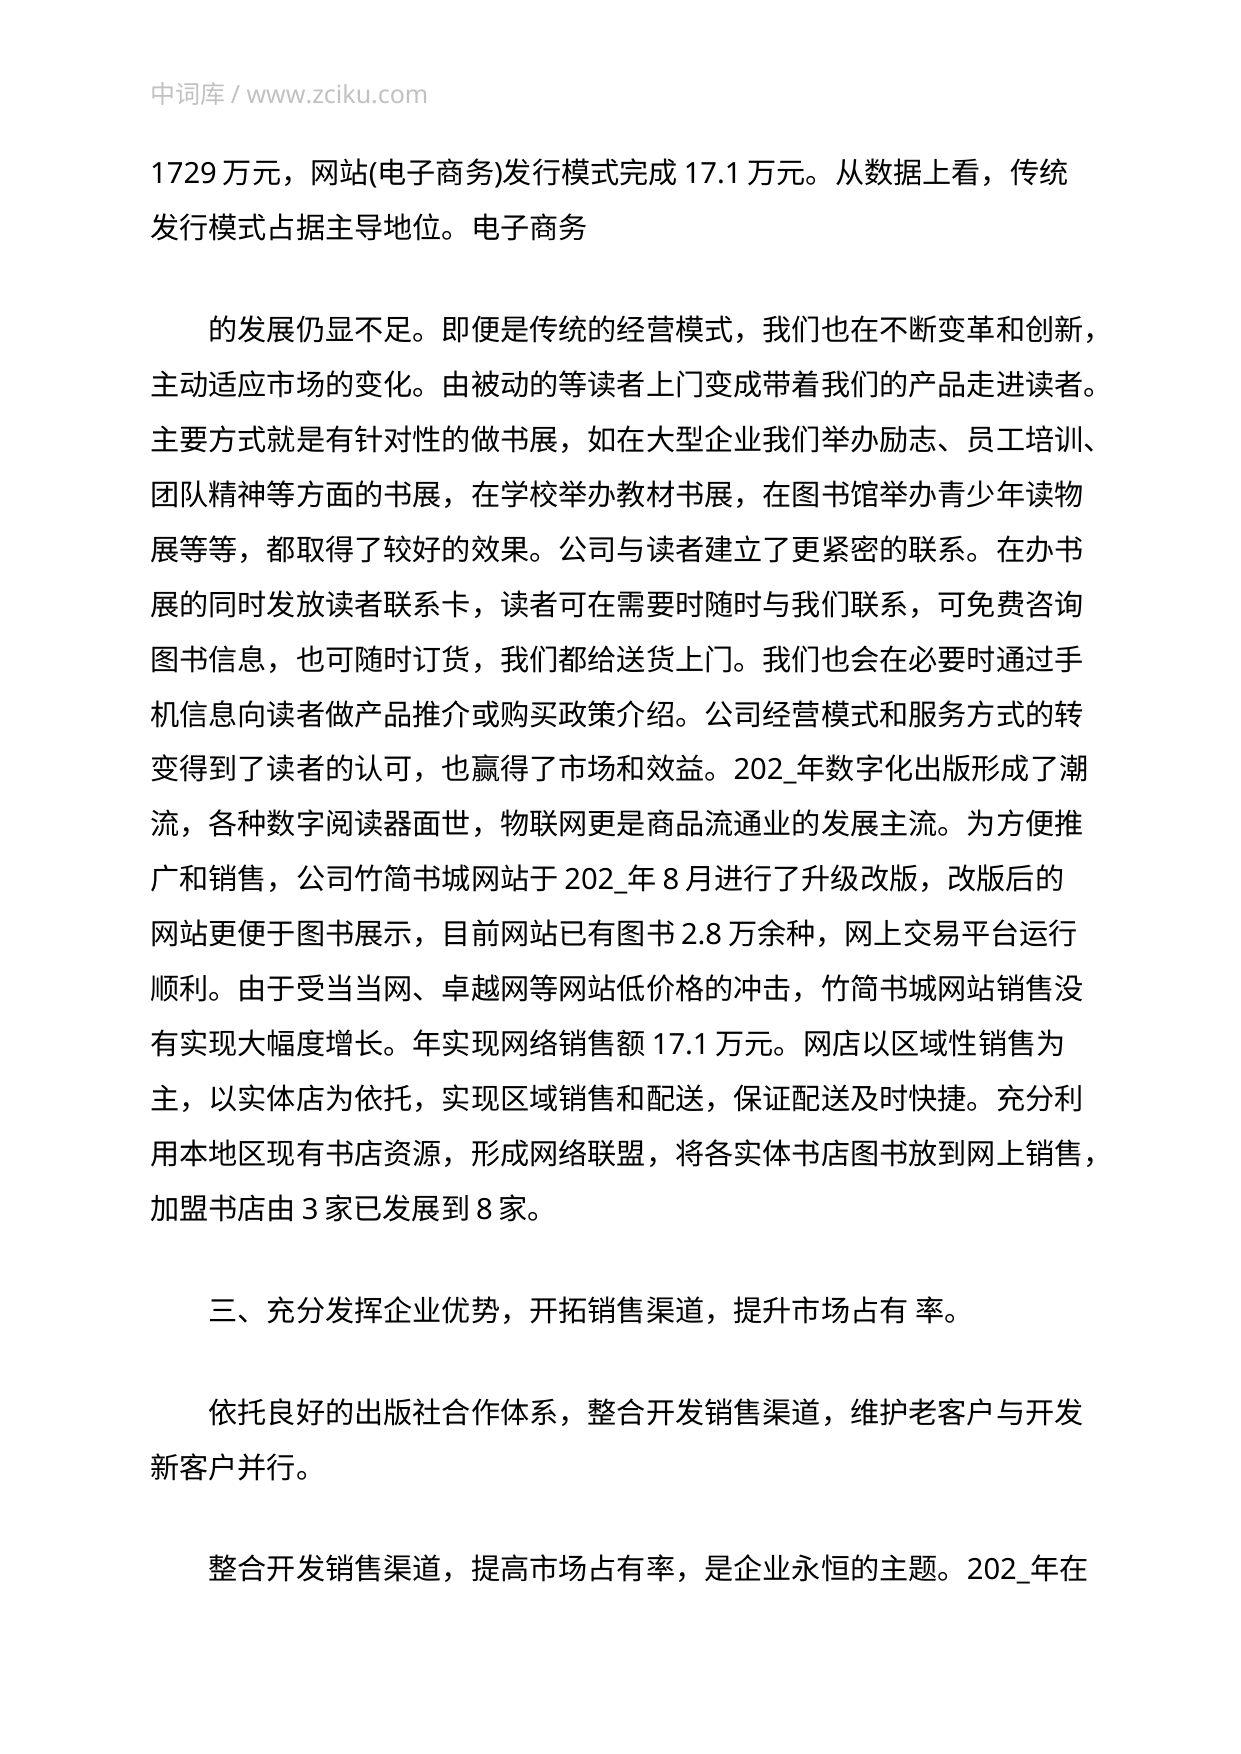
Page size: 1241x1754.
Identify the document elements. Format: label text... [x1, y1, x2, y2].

text 依托良好的出版社合作体系，整合开发销售渠道，维护老客户与开发新客户并行。 [150, 1389, 1090, 1486]
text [150, 150, 1090, 247]
text 的发展仍显不足。即便是传统的经营模式，我们也在不断变革和创新，主动适应市场的变化。由被动的等读者上门变成带着我们的产品走进读者。主要方式就是有针对性的做书展，如在大型企业我们举办励志、员工培训、团队精神等方面的书展，在学校举办教材书展，在图书馆举办青少年读物展等等，都取得了较好的效果。公司与读者建立了更紧密的联系。在办书展的同时发放读者联系卡，读者可在需要时随时与我们联系，可免费咨询图书信息，也可随时订货，我们都给送货上门。我们也会在必要时通过手机信息向读者做产品推介或购买政策介绍。公司经营模式和服务方式的转变得到了读者的认可，也赢得了市场和效益。202_年数字化出版形成了潮流，各种数字阅读器面世，物联网更是商品流通业的发展主流。为方便推广和销售，公司竹简书城网站于202_年8月进行了升级改版，改版后的网站更便于图书展示，目前网站已有图书2.8万余种，网上交易平台运行顺利。由于受当当网、卓越网等网站低价格的冲击，竹简书城网站销售没有实现大幅度增长。年实现网络销售额17.1万元。网店以区域性销售为主，以实体店为依托，实现区域销售和配送，保证配送及时快捷。充分利用本地区现有书店资源，形成网络联盟，将各实体书店图书放到网上销售，加盟书店由3家已发展到8家。 [150, 307, 1090, 1228]
text 三、充分发挥企业优势，开拓销售渠道，提升市场占有 率。 [150, 1287, 1090, 1330]
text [150, 1546, 1090, 1588]
